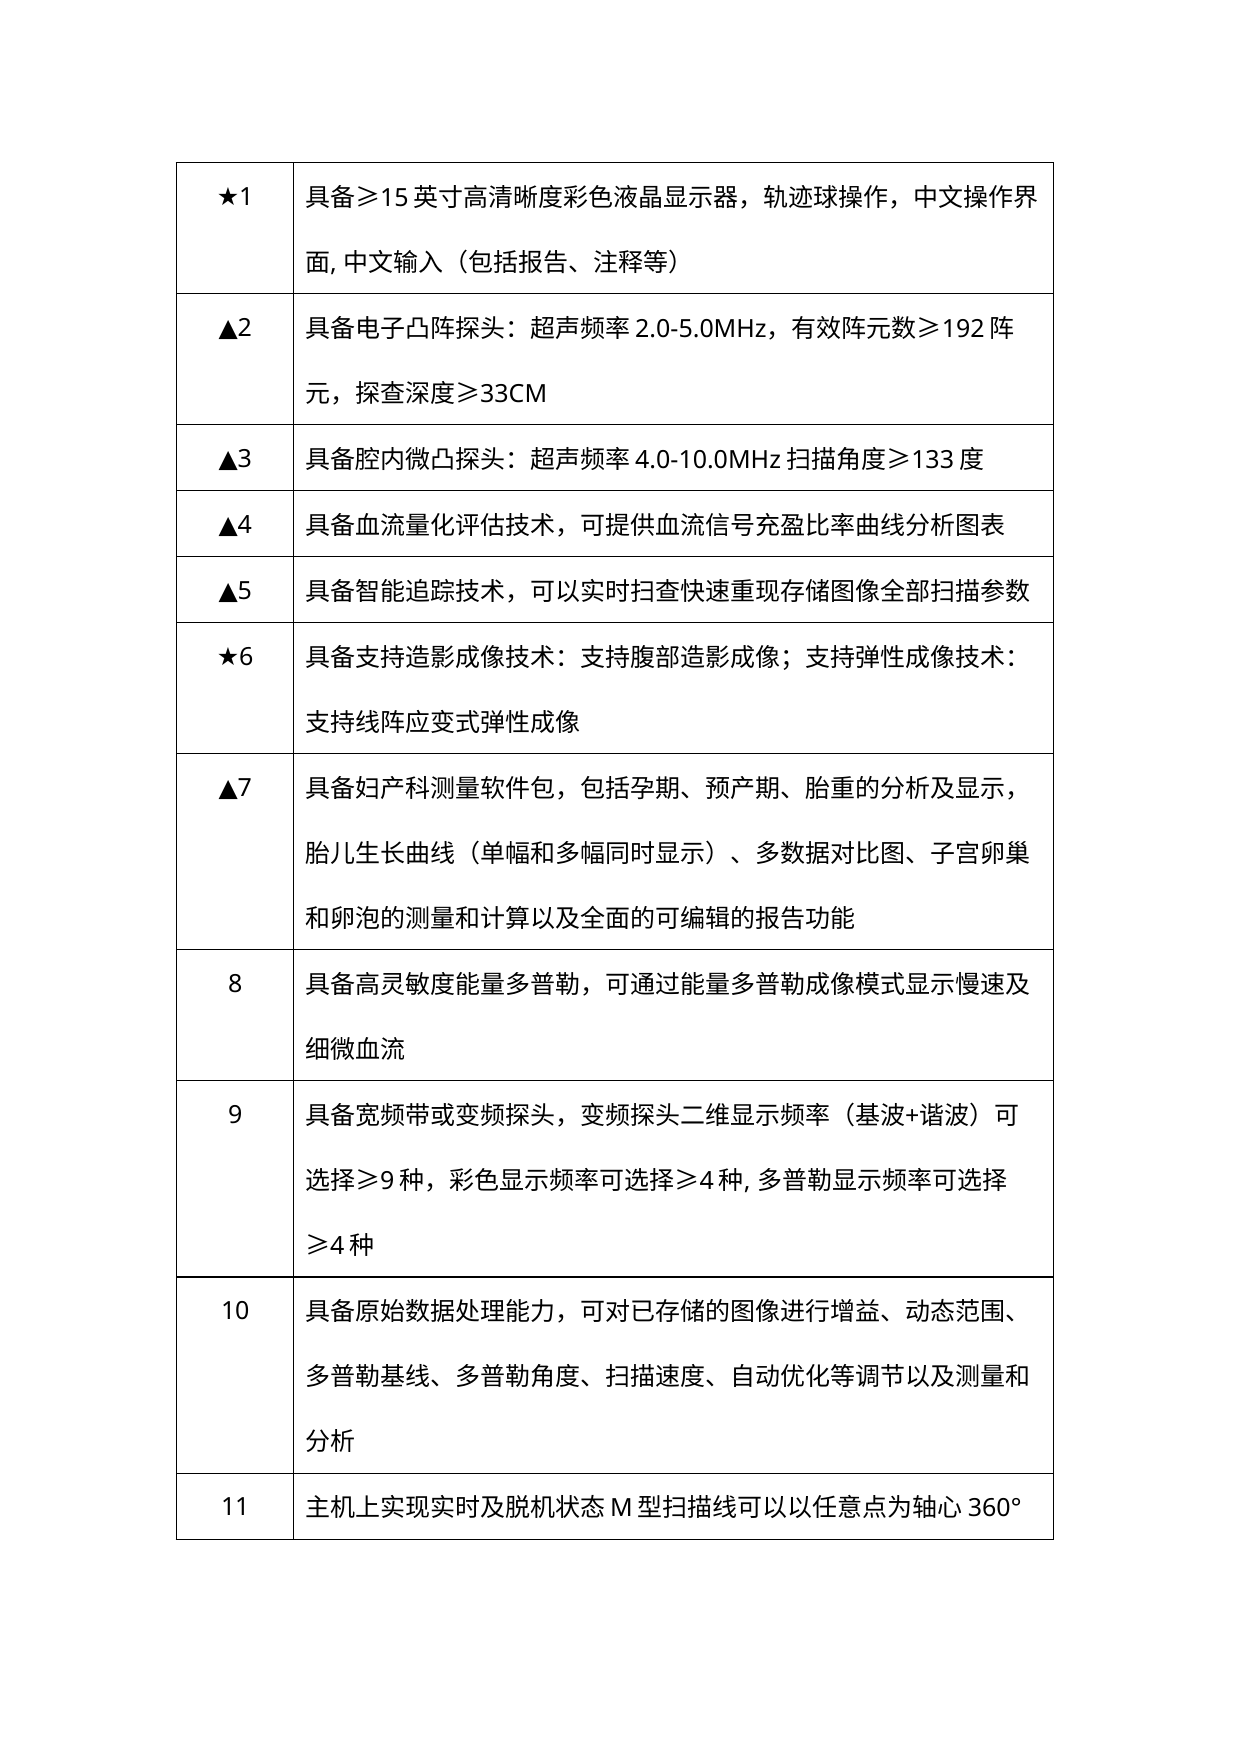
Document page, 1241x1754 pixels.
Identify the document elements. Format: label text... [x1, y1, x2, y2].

table_cell 具备智能追踪技术，可以实时扫查快速重现存储图像全部扫描参数 [294, 557, 1053, 622]
table_cell 9 [177, 1081, 293, 1276]
table_cell 8 [177, 950, 293, 1080]
table_cell ▲5 [177, 557, 293, 622]
table_cell ▲2 [177, 294, 293, 424]
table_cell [294, 1474, 1053, 1538]
table_cell ▲4 [177, 491, 293, 556]
table_cell 11 [177, 1474, 293, 1538]
table_cell ▲7 [177, 754, 293, 949]
table_cell 具备电子凸阵探头：超声频率2.0-5.0MHz，有效阵元数≥192阵元，探查深度≥33CM [294, 294, 1053, 424]
table_cell 10 [177, 1278, 293, 1472]
table_cell 具备宽频带或变频探头，变频探头二维显示频率（基波+谐波）可选择≥9种，彩色显示频率可选择≥4种, 多普勒显示频率可选择≥4种 [294, 1081, 1053, 1276]
table_cell 具备腔内微凸探头：超声频率4.0-10.0MHz扫描角度≥133度 [294, 425, 1053, 490]
table_cell ★6 [177, 623, 293, 753]
table_cell 具备原始数据处理能力，可对已存储的图像进行增益、动态范围、多普勒基线、多普勒角度、扫描速度、自动优化等调节以及测量和分析 [294, 1278, 1053, 1472]
table_cell 具备支持造影成像技术：支持腹部造影成像；支持弹性成像技术：支持线阵应变式弹性成像 [294, 623, 1053, 753]
table_cell ★1 [177, 163, 293, 293]
table_cell 具备妇产科测量软件包，包括孕期、预产期、胎重的分析及显示，胎儿生长曲线（单幅和多幅同时显示）、多数据对比图、子宫卵巢和卵泡的测量和计算以及全面的可编辑的报告功能 [294, 754, 1053, 949]
table_cell 具备≥15英寸高清晰度彩色液晶显示器，轨迹球操作，中文操作界面, 中文输入（包括报告、注释等） [294, 163, 1053, 293]
table_cell 具备高灵敏度能量多普勒，可通过能量多普勒成像模式显示慢速及细微血流 [294, 950, 1053, 1080]
table_cell 具备血流量化评估技术，可提供血流信号充盈比率曲线分析图表 [294, 491, 1053, 556]
table_cell ▲3 [177, 425, 293, 490]
